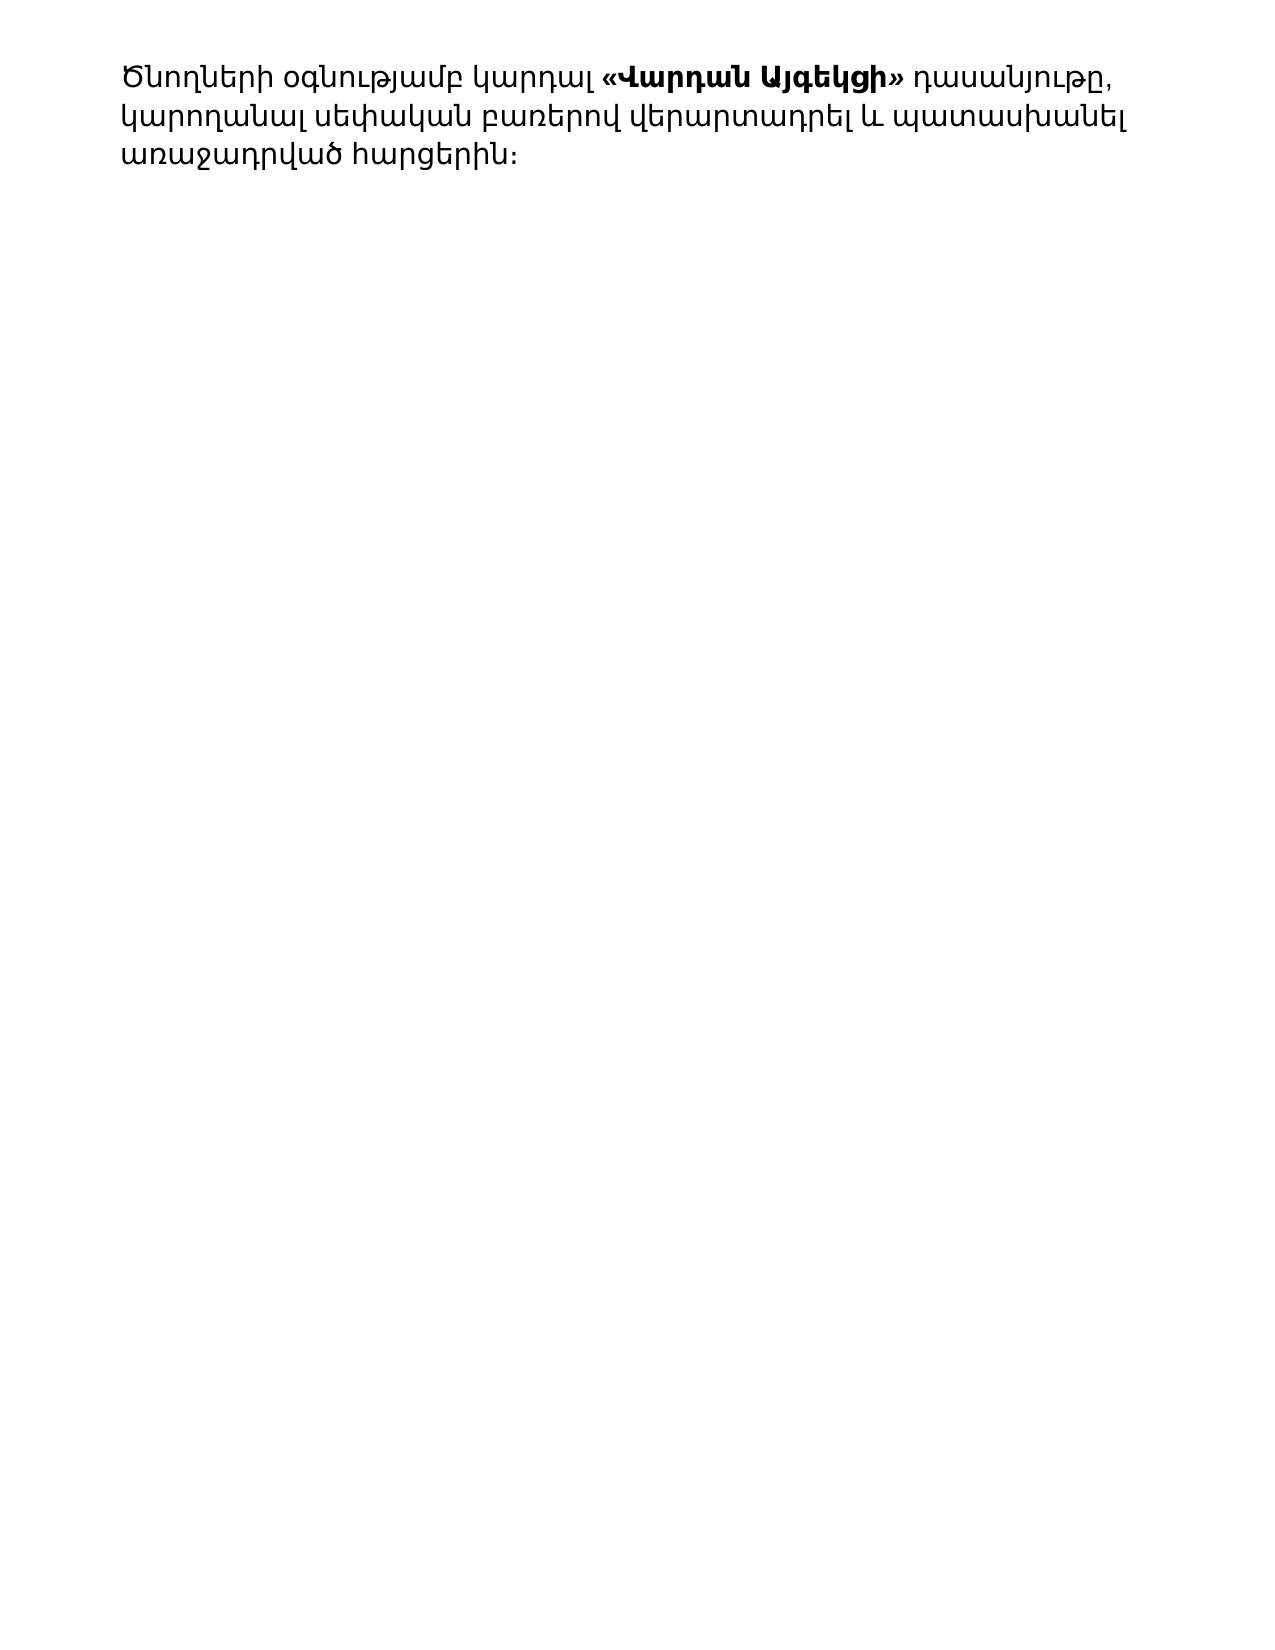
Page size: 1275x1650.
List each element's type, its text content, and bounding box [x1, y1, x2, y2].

list Ծնողների օգնությամբ կարդալ «Վարդան Այգեկցի» դասանյութը, կարողանալ սեփական բառերով վերարտադրել և պատասխանել առաջադրված հարցերին։ [120, 113, 1189, 223]
text Մշակույթ [120, 60, 1189, 93]
